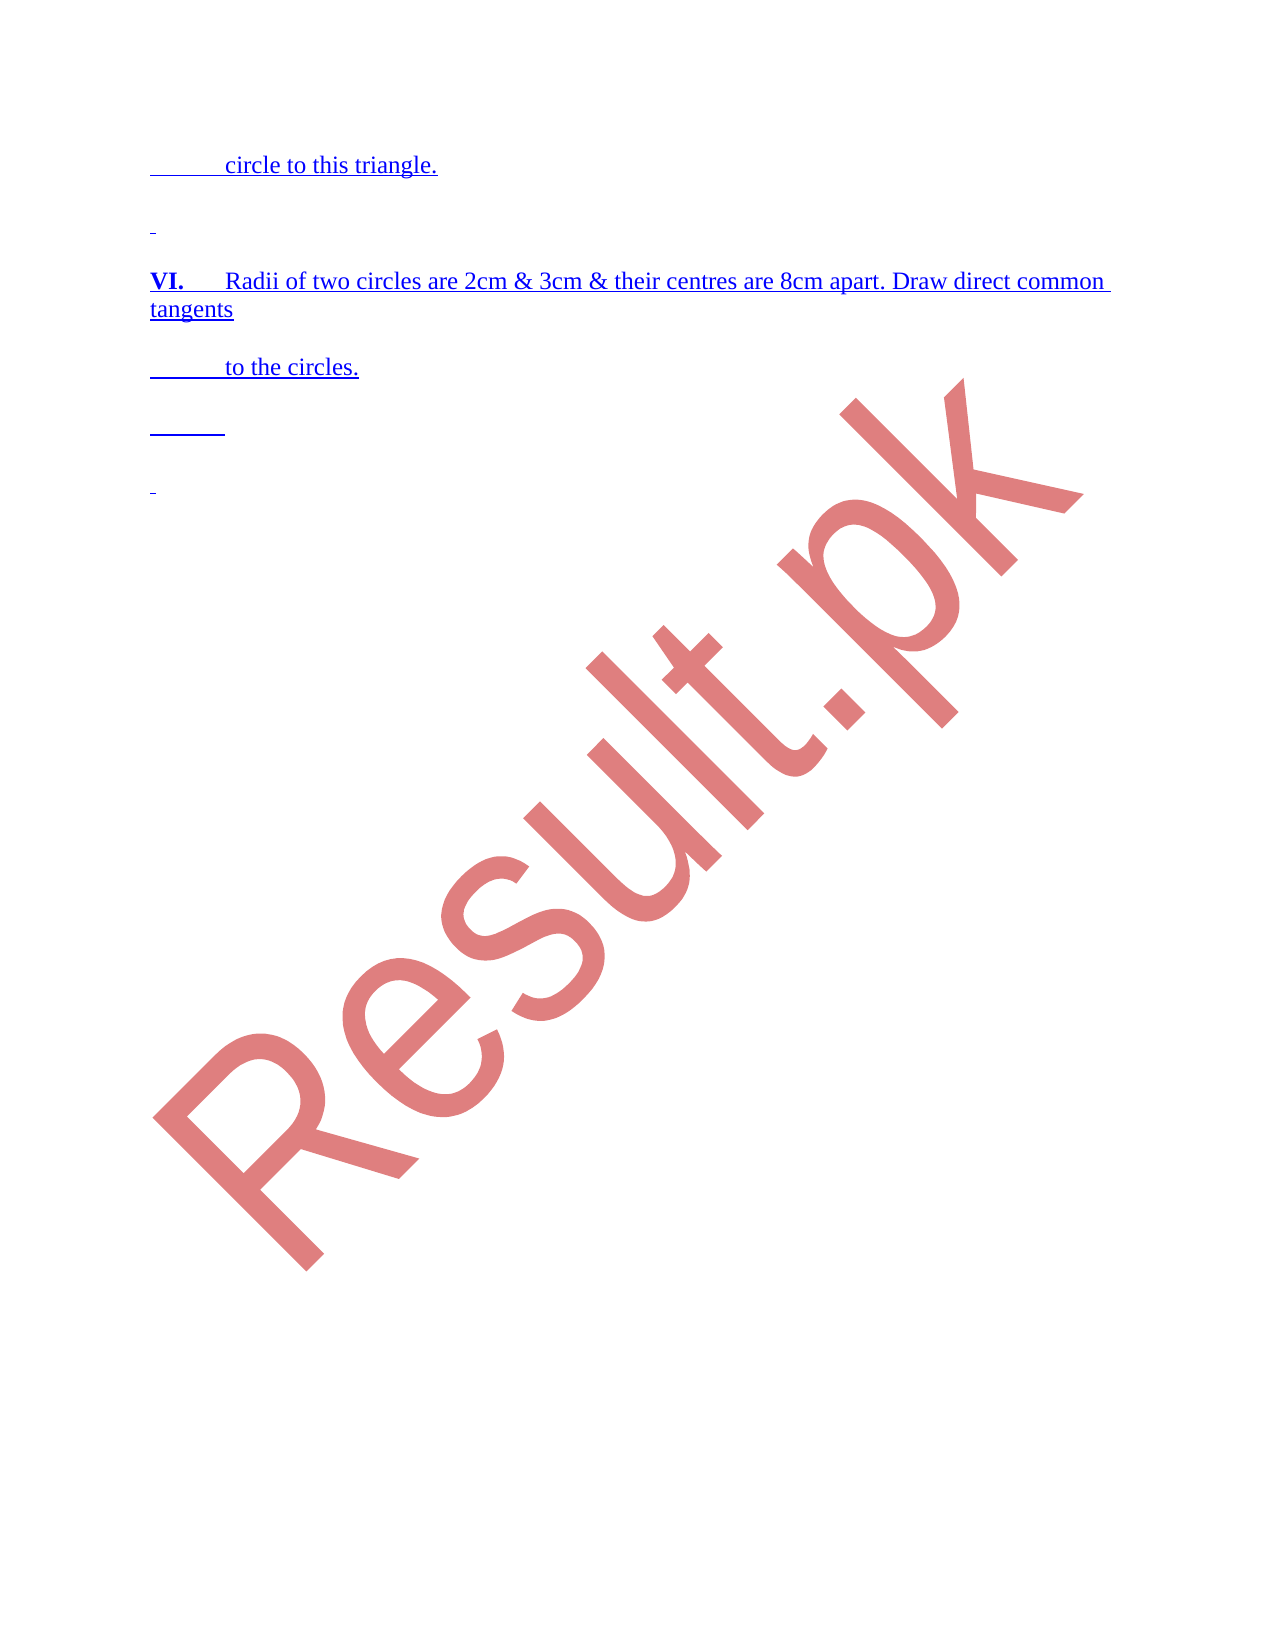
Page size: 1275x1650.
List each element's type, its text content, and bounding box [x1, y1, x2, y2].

text to the circles. [150, 352, 1125, 381]
text circle to this triangle. [150, 150, 1125, 179]
text VI. Radii of two circles are 2cm & 3cm & their centres are 8cm apart. Draw direct common tangents [150, 266, 1125, 323]
